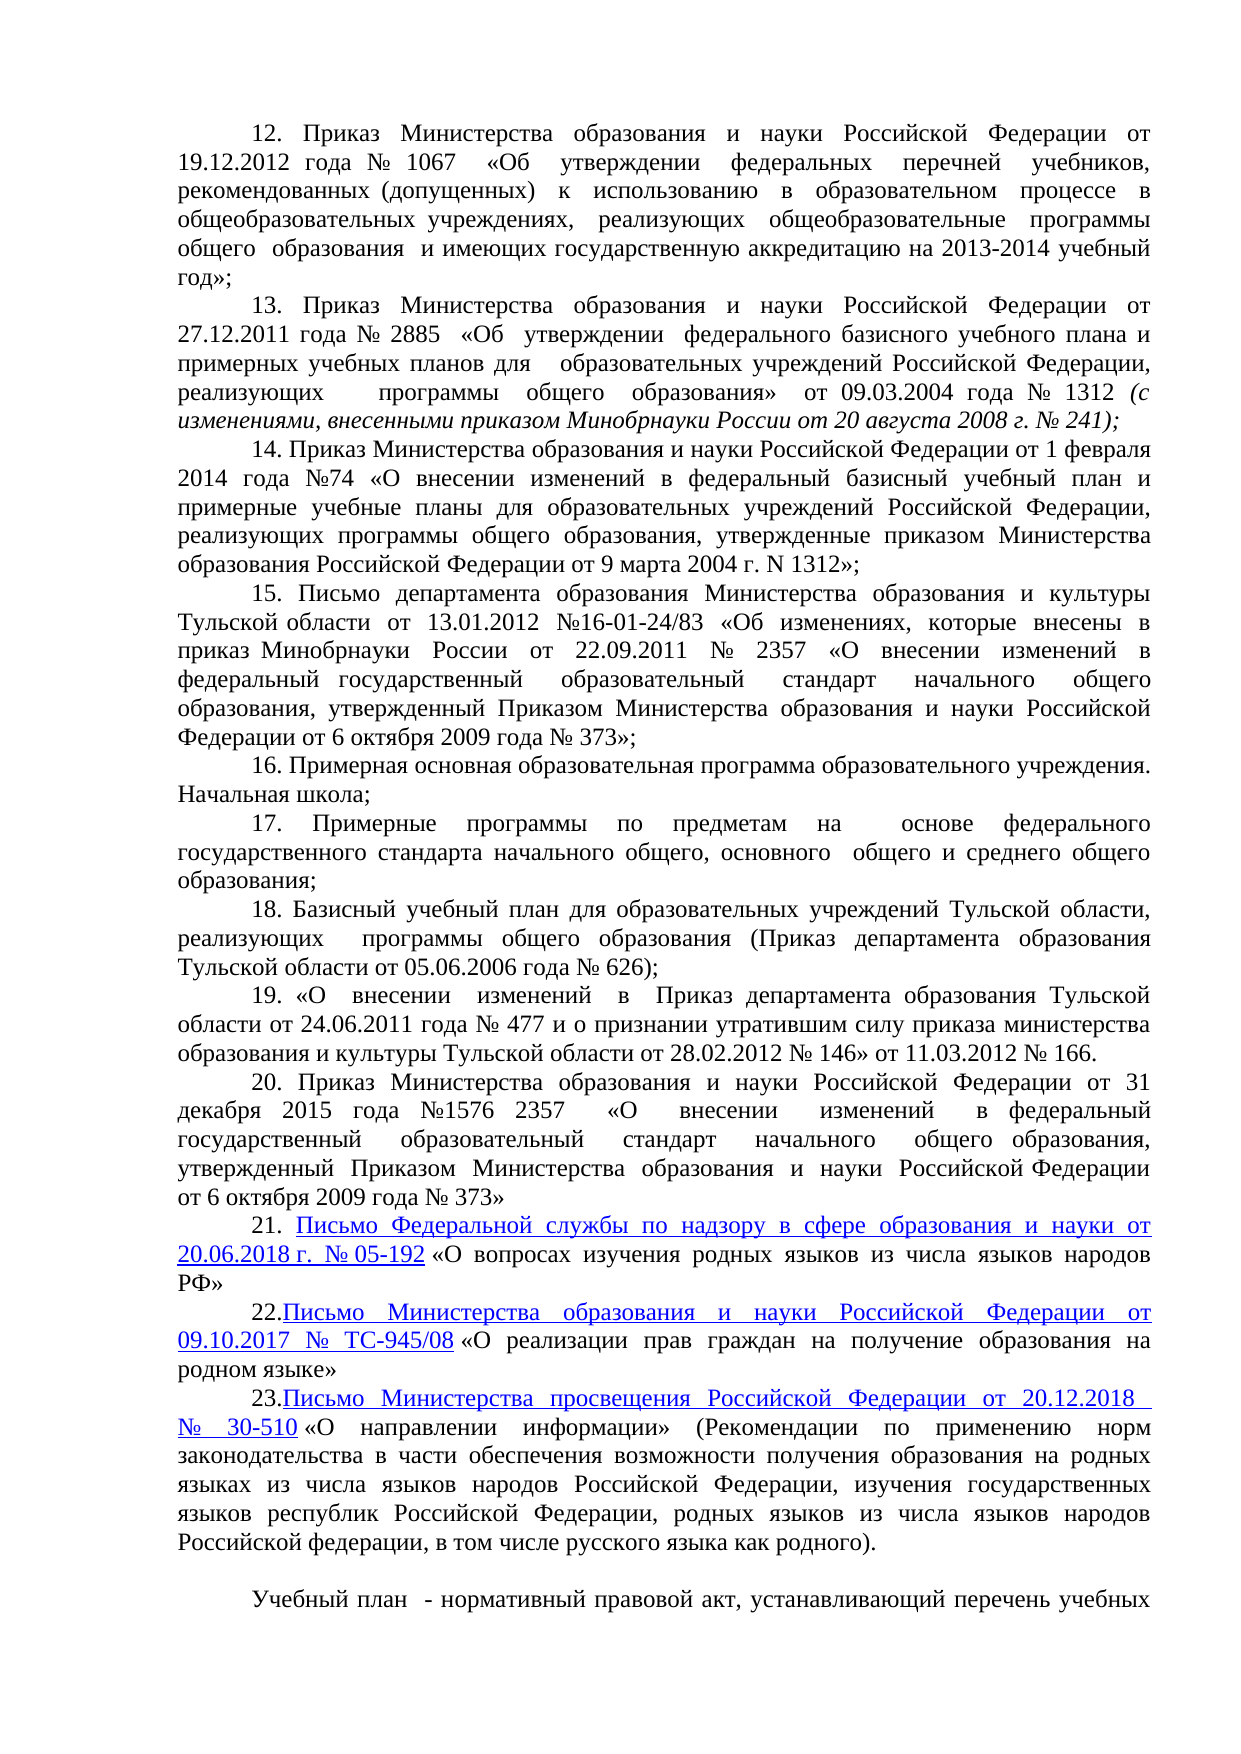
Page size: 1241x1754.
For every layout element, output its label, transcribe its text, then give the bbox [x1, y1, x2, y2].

text 20. Приказ Министерства образования и науки Российской Федерации от 31 декабря 2015 года №1576 2357 «О внесении изменений в федеральный государственный образовательный стандарт начального общего образования, утвержденный Приказом Министерства образования и науки Российской Федерации от 6 октября 2009 года № 373» [177, 1067, 1152, 1211]
text 16. Примерная основная образовательная программа образовательного учреждения. Начальная школа; [177, 751, 1152, 808]
text 22.Письмо Министерства образования и науки Российской Федерации от 09.10.2017 № ТС-945/08 «О реализации прав граждан на получение образования на родном языке» [177, 1297, 1152, 1383]
text 23.Письмо Министерства просвещения Российской Федерации от 20.12.2018 № 30-510 «О направлении информации» (Рекомендации по применению норм законодательства в части обеспечения возможности получения образования на родных языках из числа языков народов Российской Федерации, изучения государственных языков республик Российской Федерации, родных языков из числа языков народов Российской федерации, в том числе русского языка как родного). [177, 1383, 1152, 1556]
text 18. Базисный учебный план для образовательных учреждений Тульской области, реализующих программы общего образования (Приказ департамента образования Тульской области от 05.06.2006 года № 626); [177, 894, 1152, 981]
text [177, 1584, 1152, 1613]
text 19. «О внесении изменений в Приказ департамента образования Тульской области от 24.06.2011 года № 477 и о признании утратившим силу приказа министерства образования и культуры Тульской области от 28.02.2012 № 146» от 11.03.2012 № 166. [177, 981, 1152, 1067]
text 12. Приказ Министерства образования и науки Российской Федерации от 19.12.2012 года № 1067 «Об утверждении федеральных перечней учебников, рекомендованных (допущенных) к использованию в образовательном процессе в общеобразовательных учреждениях, реализующих общеобразовательные программы общего образования и имеющих государственную аккредитацию на 2013-2014 учебный год»; [177, 118, 1152, 291]
text 21. Письмо Федеральной службы по надзору в сфере образования и науки от 20.06.2018 г. № 05-192 «О вопросах изучения родных языков из числа языков народов РФ» [177, 1211, 1152, 1297]
text 14. Приказ Министерства образования и науки Российской Федерации от 1 февраля 2014 года №74 «О внесении изменений в федеральный базисный учебный план и примерные учебные планы для образовательных учреждений Российской Федерации, реализующих программы общего образования, утвержденные приказом Министерства образования Российской Федерации от 9 марта 2004 г. N 1312»; [177, 434, 1152, 578]
text 15. Письмо департамента образования Министерства образования и культуры Тульской области от 13.01.2012 №16-01-24/83 «Об изменениях, которые внесены в приказ Минобрнауки России от 22.09.2011 № 2357 «О внесении изменений в федеральный государственный образовательный стандарт начального общего образования, утвержденный Приказом Министерства образования и науки Российской Федерации от 6 октября 2009 года № 373»; [177, 578, 1152, 751]
text 13. Приказ Министерства образования и науки Российской Федерации от 27.12.2011 года № 2885 «Об утверждении федерального базисного учебного плана и примерных учебных планов для образовательных учреждений Российской Федерации, реализующих программы общего образования» от 09.03.2004 года № 1312 (с изменениями, внесенными приказом Минобрнауки России от 20 августа 2008 г. № 241); [177, 291, 1152, 434]
text 17. Примерные программы по предметам на основе федерального государственного стандарта начального общего, основного общего и среднего общего образования; [177, 808, 1152, 894]
